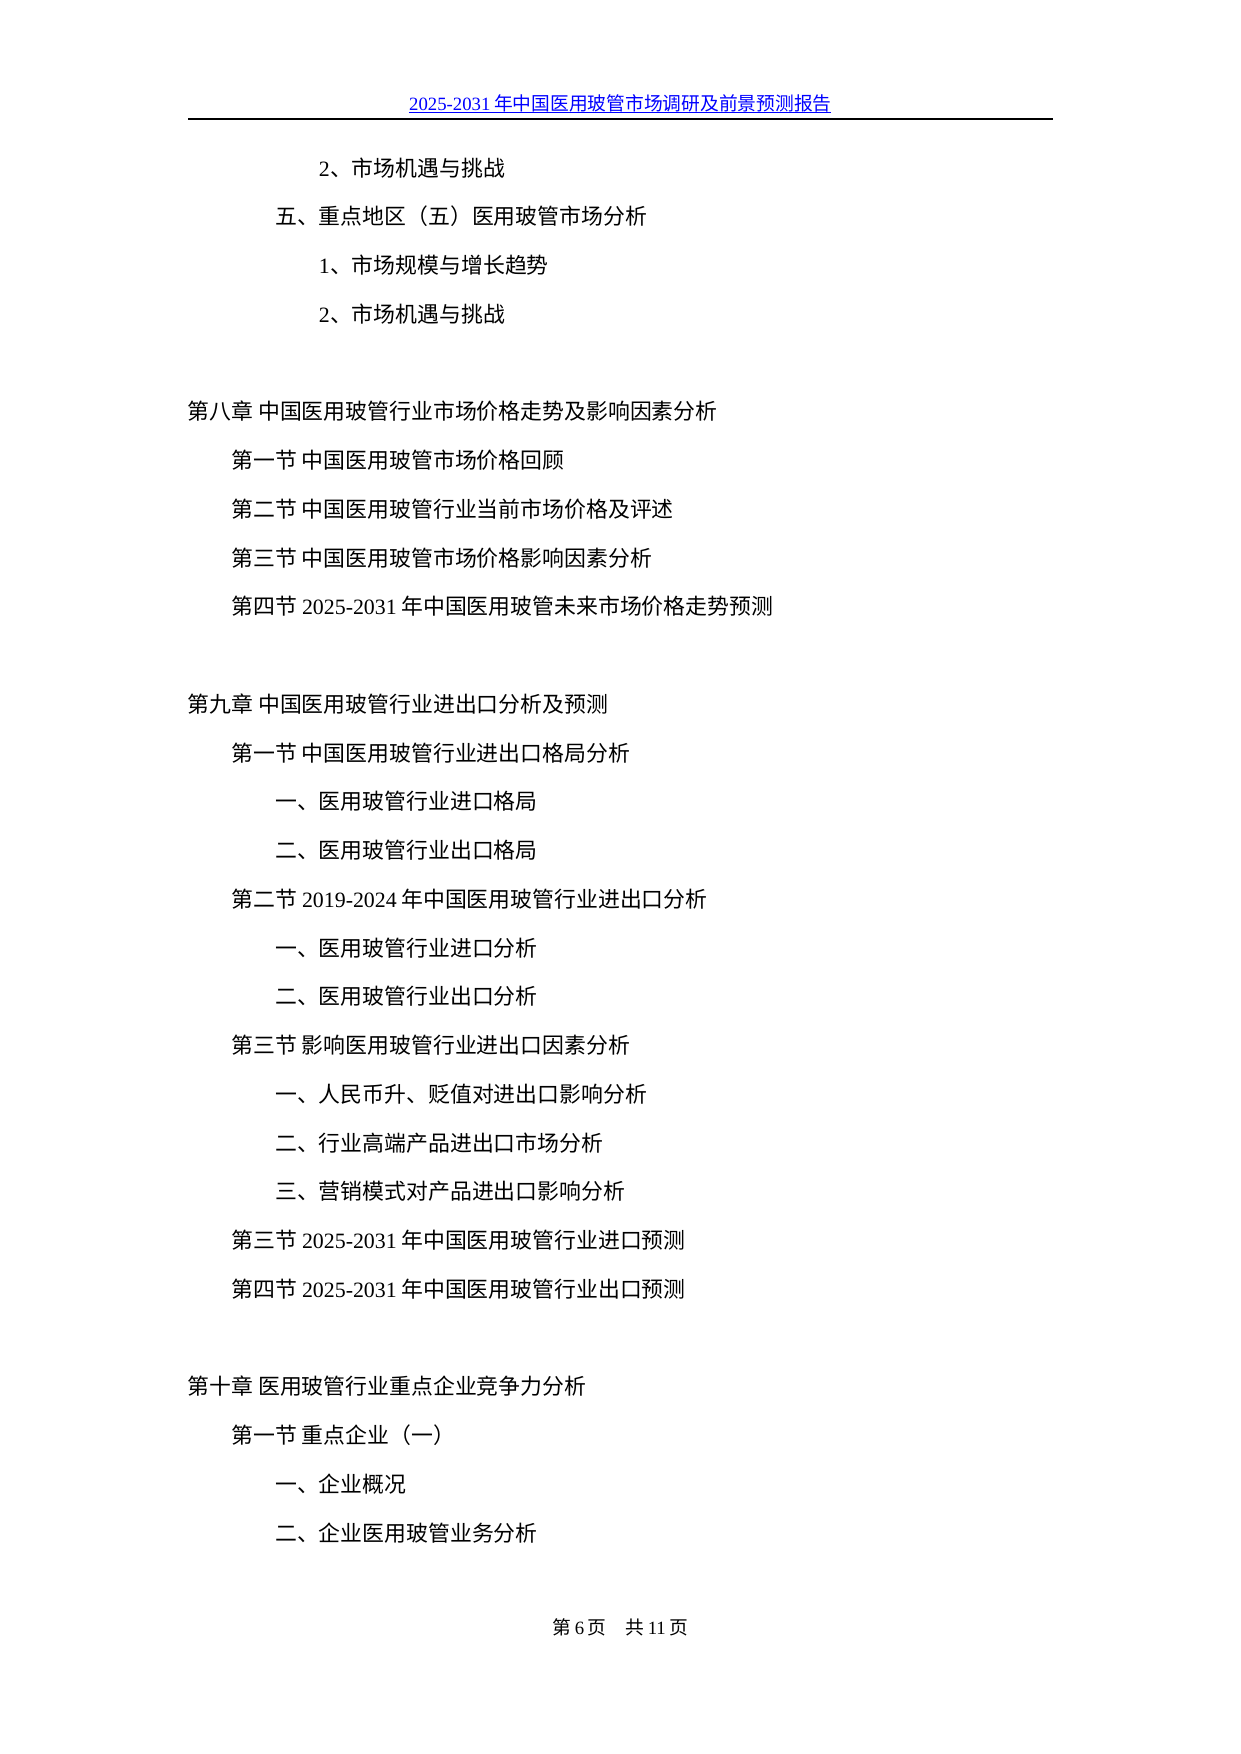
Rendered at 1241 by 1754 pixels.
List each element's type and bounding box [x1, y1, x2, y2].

text [187, 150, 1053, 1548]
